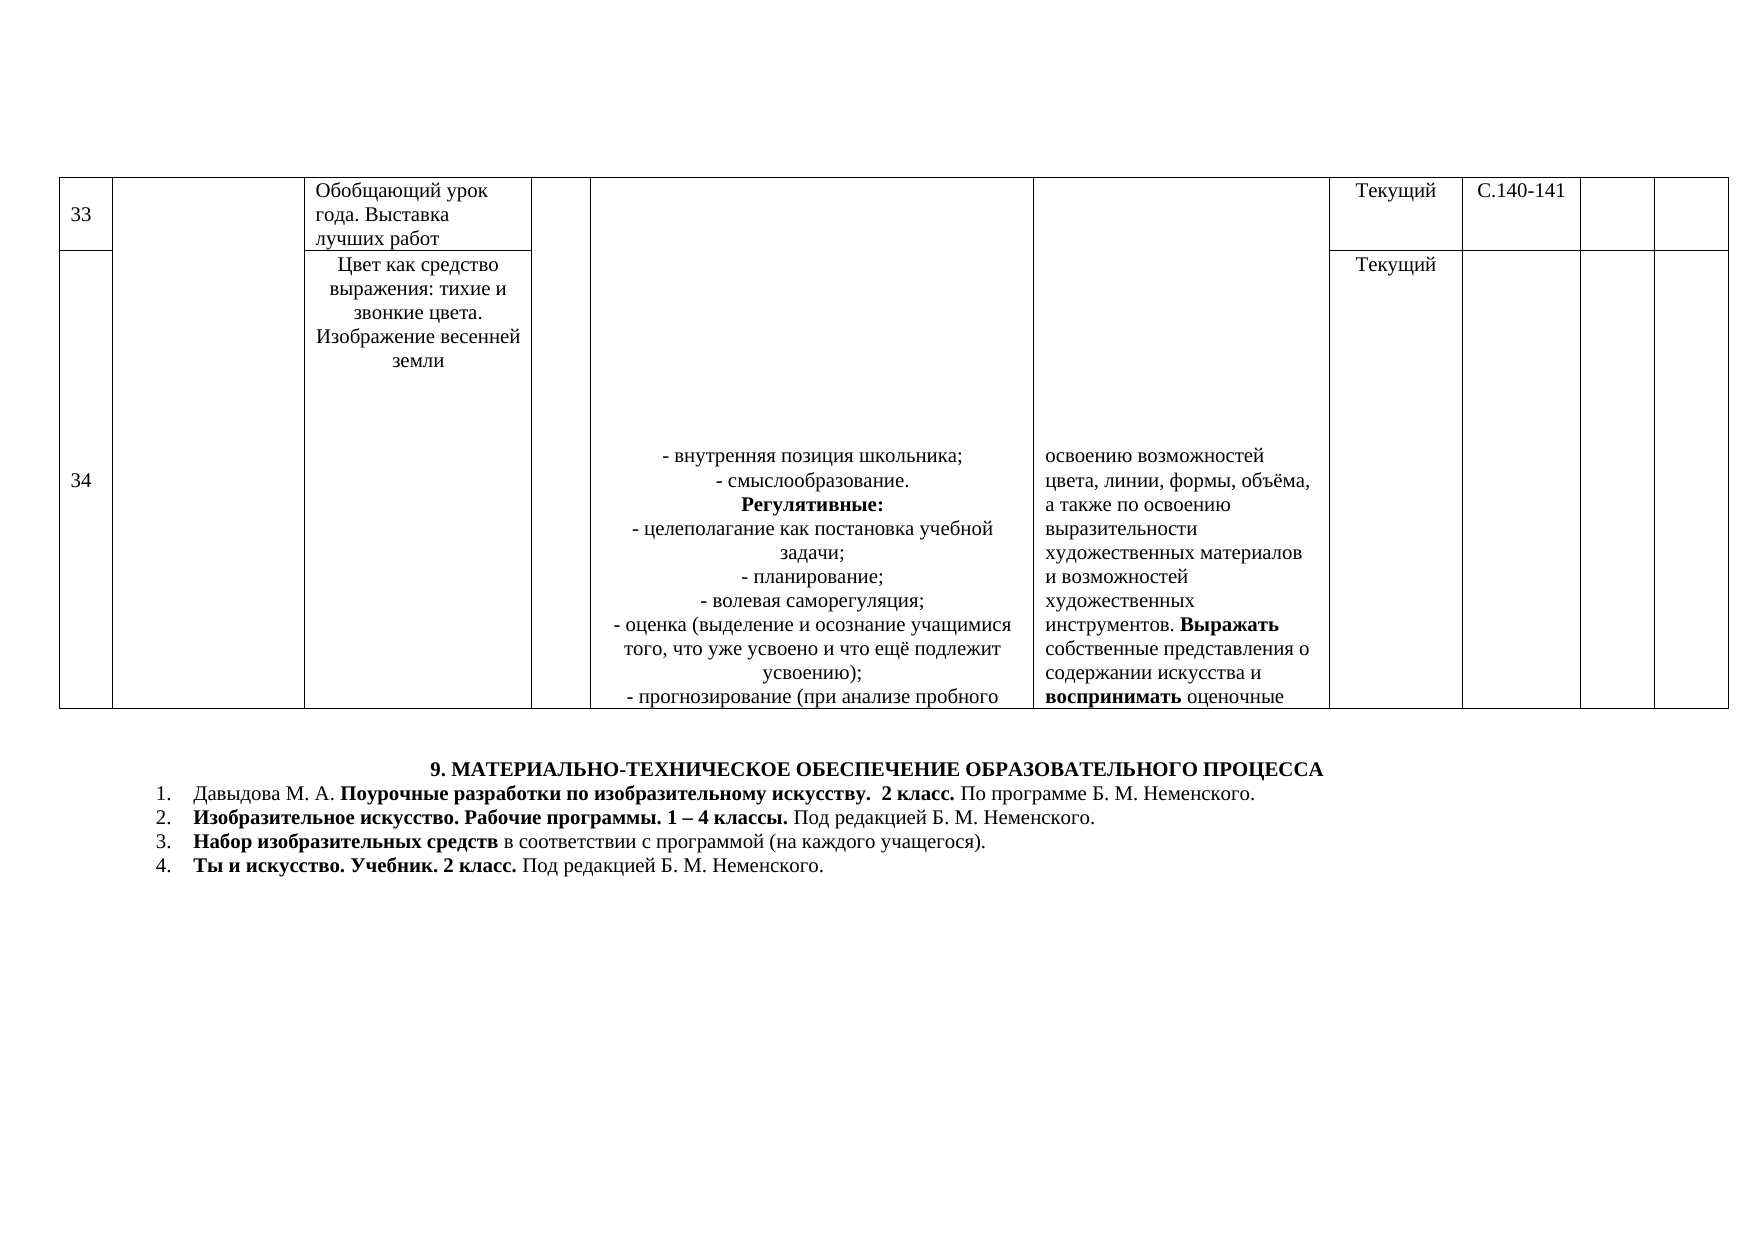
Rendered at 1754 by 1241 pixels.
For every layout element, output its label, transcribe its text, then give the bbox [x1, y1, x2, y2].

table_cell Обобщающий урок года. Выставка лучших работ [305, 178, 531, 250]
text 9. МАТЕРИАЛЬНО-ТЕХНИЧЕСКОЕ ОБЕСПЕЧЕНИЕ ОБРАЗОВАТЕЛЬНОГО ПРОЦЕССА [118, 757, 1636, 781]
table_cell 34 [60, 251, 112, 708]
table_cell [1581, 251, 1654, 708]
table_cell Цвет как средство выражения: тихие и звонкие цвета. Изображение весенней земли [305, 251, 531, 708]
table_cell [1463, 251, 1580, 708]
table_cell 33 [60, 178, 112, 250]
list Ты и искусство. Учебник. 2 класс. Под редакцией Б. М. Неменского. [156, 853, 1636, 877]
table_cell [1655, 178, 1728, 250]
list Набор изобразительных средств в соответствии с программой (на каждого учащегося). [156, 829, 1636, 853]
table_cell С.140-141 [1463, 178, 1580, 250]
list Давыдова М. А. Поурочные разработки по изобразительному искусству. 2 класс. По программе Б. М. Неменского. [156, 781, 1636, 805]
list Изобразительное искусство. Рабочие программы. 1 – 4 классы. Под редакцией Б. М. Неменского. [156, 805, 1636, 829]
table_cell [1655, 251, 1728, 708]
table_cell [1581, 178, 1654, 250]
table_cell Текущий [1330, 178, 1462, 250]
table_cell Текущий [1330, 251, 1462, 708]
